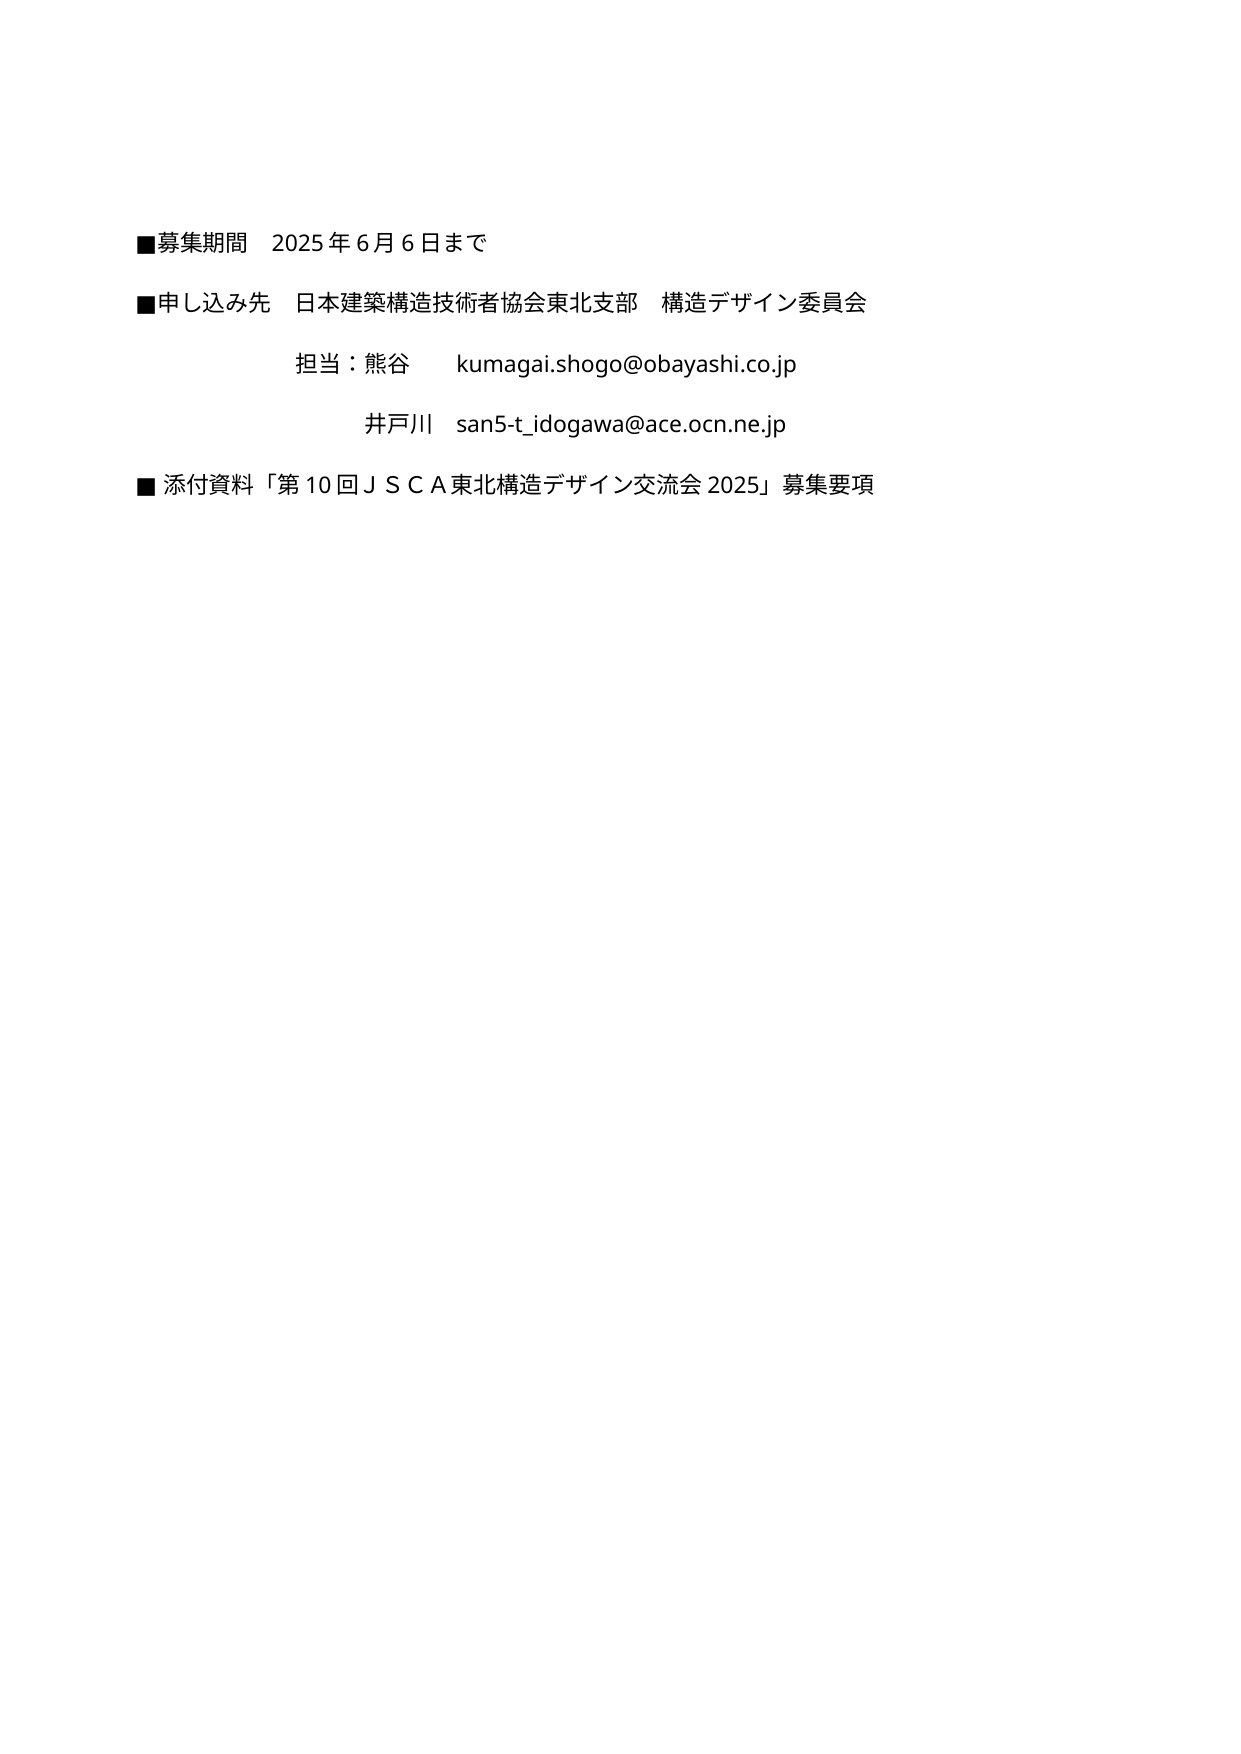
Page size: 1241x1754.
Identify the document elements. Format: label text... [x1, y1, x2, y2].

text ■募集期間 2025年6月6日まで [135, 211, 1136, 272]
text ■ 添付資料「第10回ＪＳＣＡ東北構造デザイン交流会2025」募集要項 [135, 453, 1136, 513]
text ■申し込み先 日本建築構造技術者協会東北支部 構造デザイン委員会 [135, 272, 1136, 332]
text 担当：熊谷 kumagai.shogo@obayashi.co.jp [135, 332, 1136, 393]
text 井戸川 san5-t_idogawa@ace.ocn.ne.jp [135, 393, 1136, 453]
